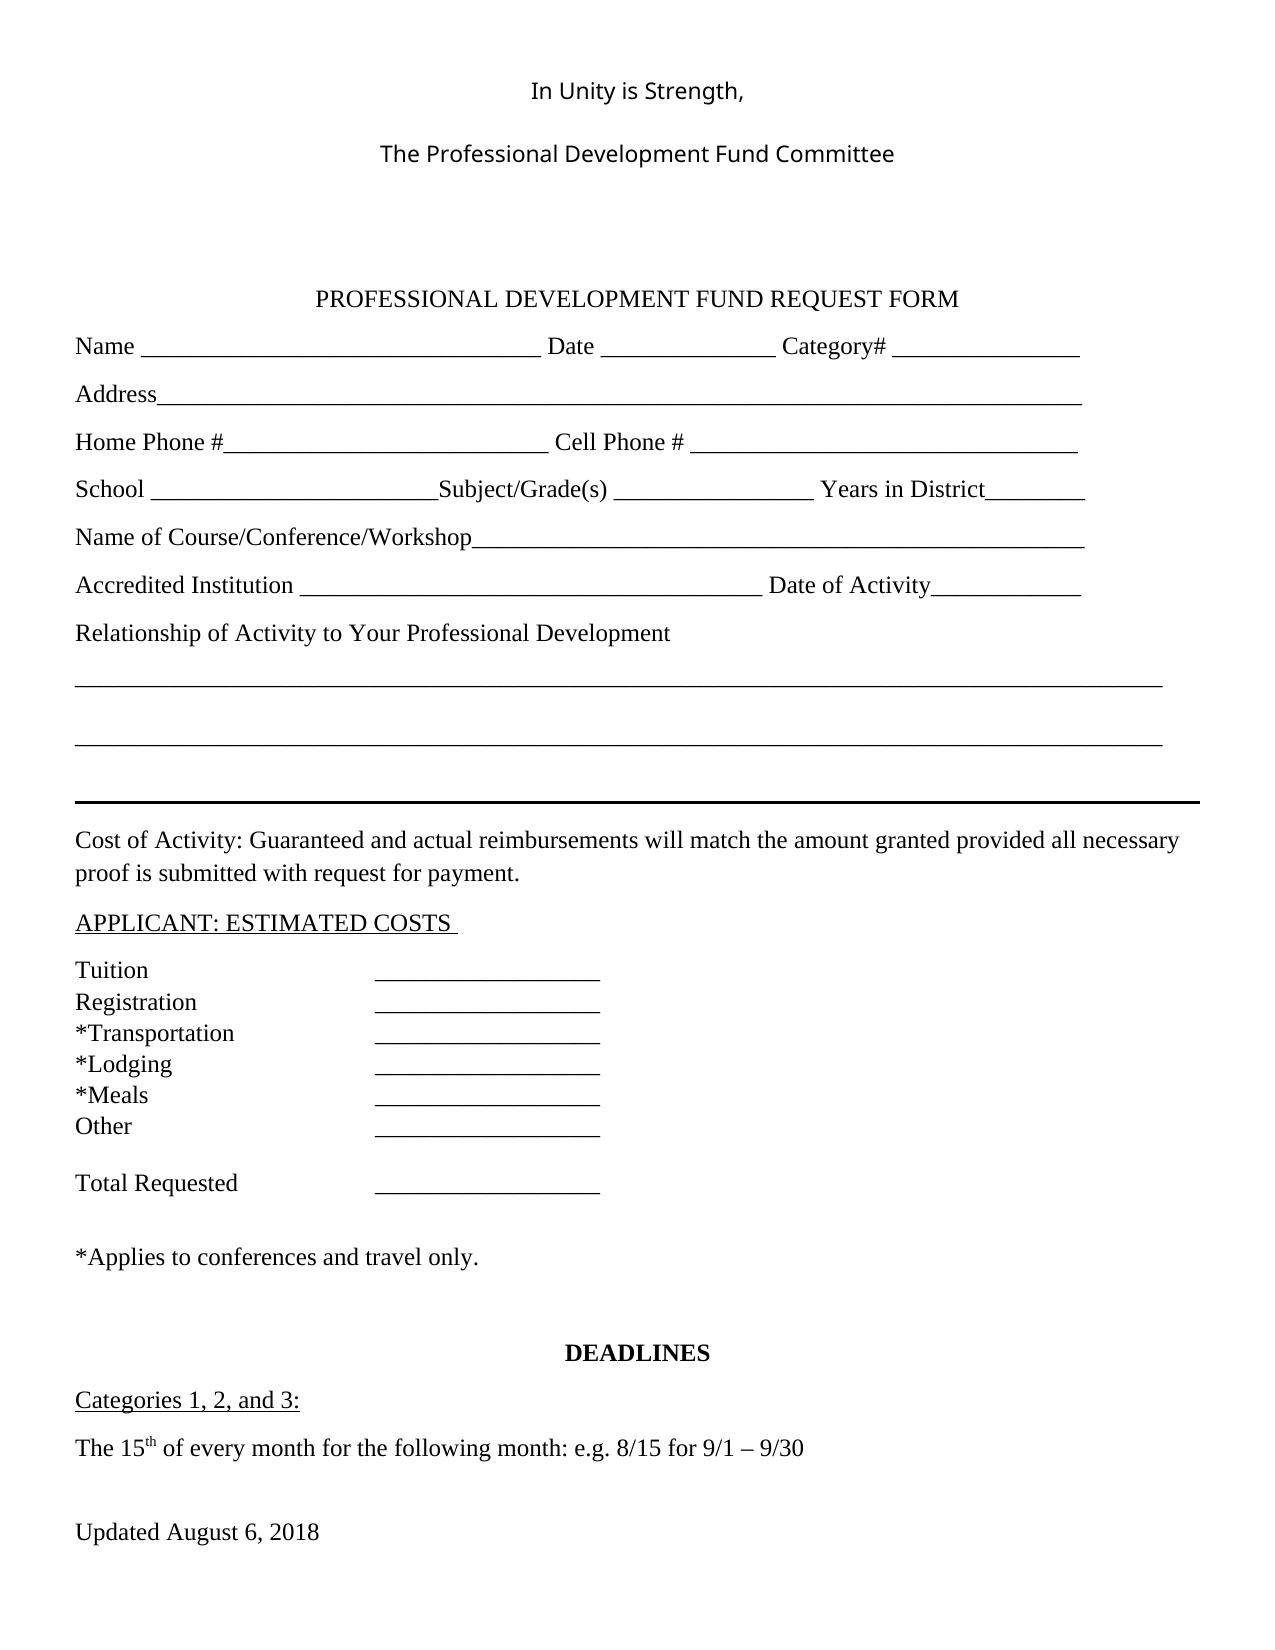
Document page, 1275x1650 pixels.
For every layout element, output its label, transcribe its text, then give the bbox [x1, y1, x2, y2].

text Other __________________ [75, 1111, 1200, 1139]
text PROFESSIONAL DEVELOPMENT FUND REQUEST FORM [75, 284, 1200, 312]
text _______________________________________________________________________________________ [75, 721, 1200, 749]
text Total Requested __________________ [75, 1168, 1200, 1197]
text *Lodging __________________ [75, 1049, 1200, 1077]
text Name of Course/Conference/Workshop_________________________________________________ [75, 522, 1200, 551]
text The Professional Development Fund Committee [75, 137, 1200, 169]
text APPLICANT: ESTIMATED COSTS [75, 908, 1200, 937]
text Registration __________________ [75, 987, 1200, 1015]
text School _______________________Subject/Grade(s) ________________ Years in District________ [75, 474, 1200, 503]
text *Transportation __________________ [75, 1018, 1200, 1046]
text *Meals __________________ [75, 1080, 1200, 1108]
text Tuition __________________ [75, 956, 1200, 984]
text Categories 1, 2, and 3: [75, 1386, 1200, 1414]
text Name ________________________________ Date ______________ Category# _______________ [75, 331, 1200, 360]
text Home Phone #__________________________ Cell Phone # _______________________________ [75, 427, 1200, 456]
text In Unity is Strength, [75, 75, 1200, 106]
text DEADLINES [75, 1338, 1200, 1367]
text Address__________________________________________________________________________ [75, 379, 1200, 408]
text Accredited Institution _____________________________________ Date of Activity____________ [75, 570, 1200, 599]
text *Applies to conferences and travel only. [75, 1242, 1200, 1271]
text Relationship of Activity to Your Professional Development _______________________________________________________________________________________ [75, 618, 1200, 689]
text The 15th of every month for the following month: e.g. 8/15 for 9/1 – 9/30 [75, 1433, 1200, 1462]
text Cost of Activity: Guaranteed and actual reimbursements will match the amount granted provided all necessary proof is submitted with request for payment. [75, 825, 1200, 887]
